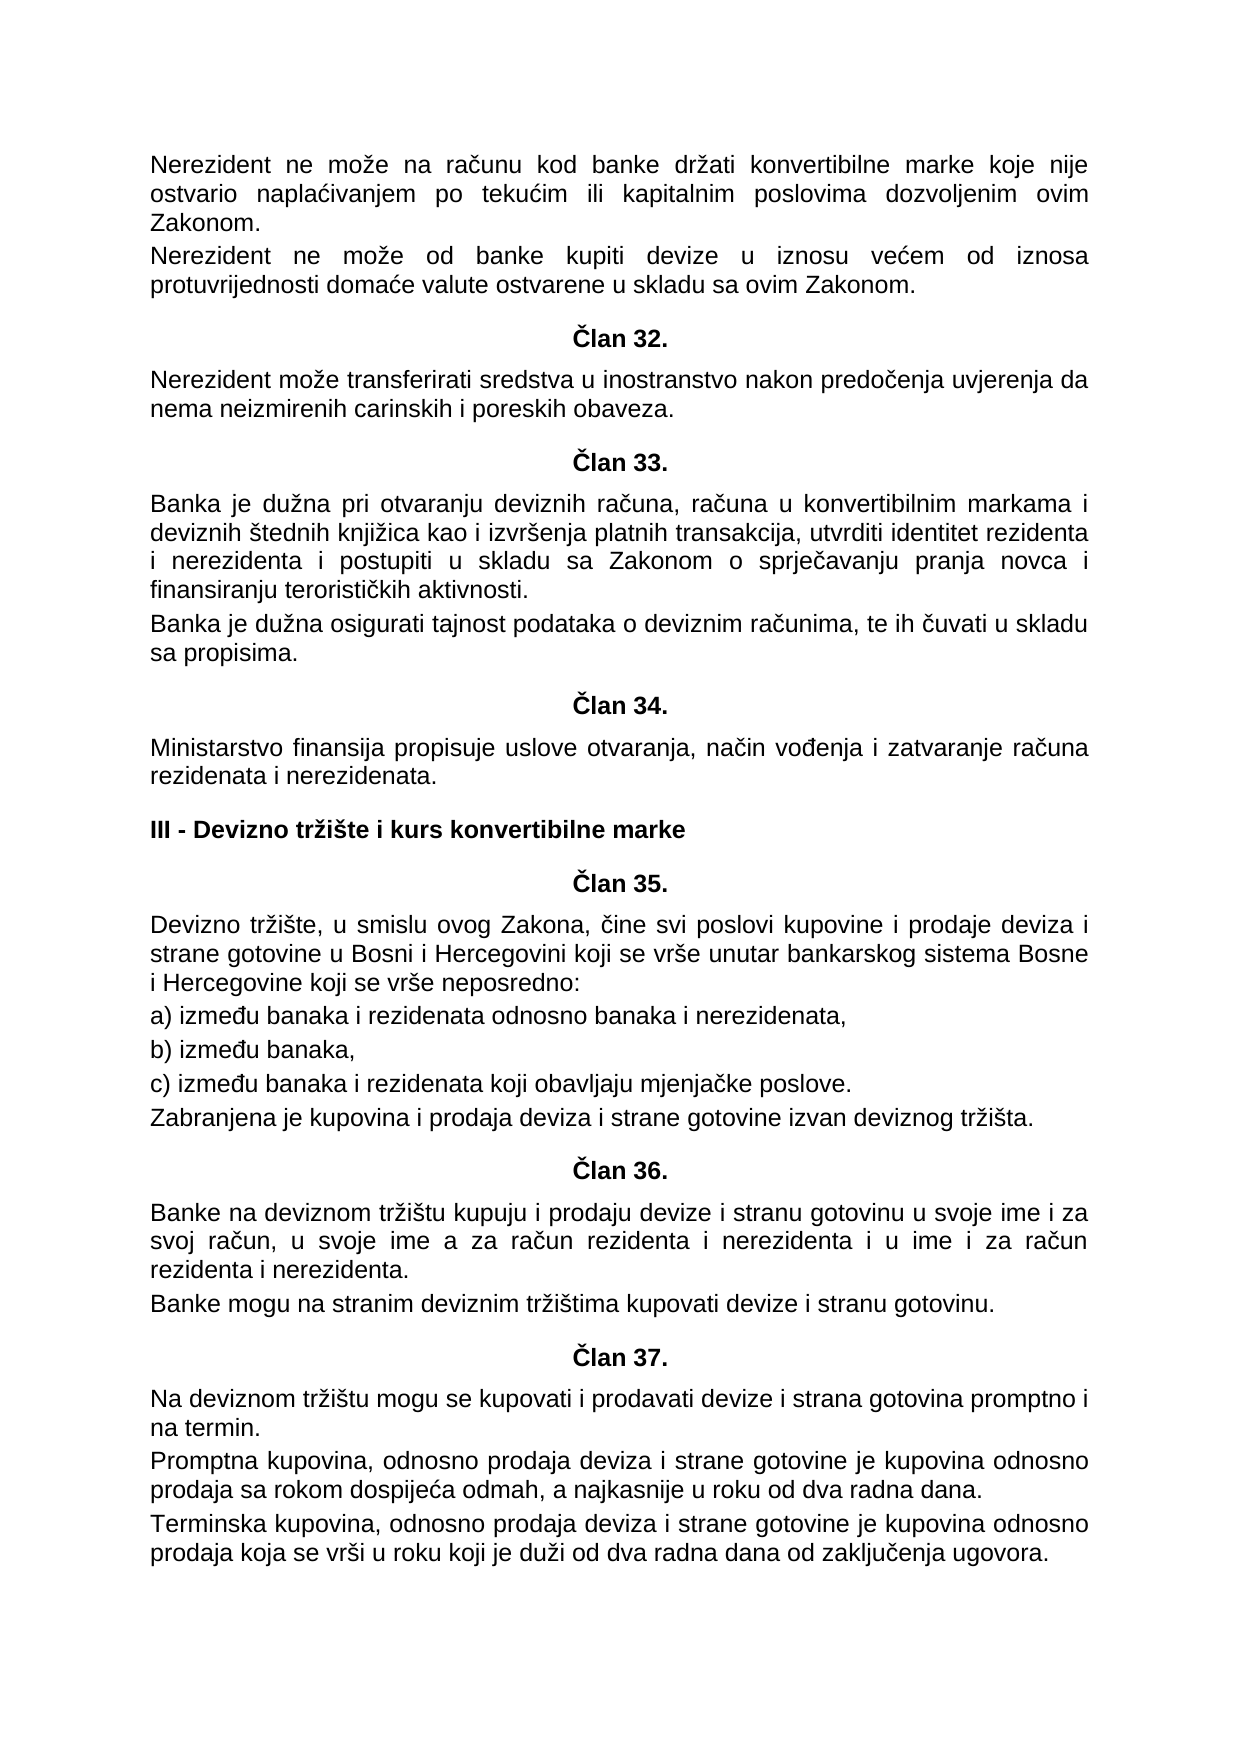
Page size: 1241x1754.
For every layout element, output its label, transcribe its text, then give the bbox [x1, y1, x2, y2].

text Član 36. [150, 1156, 1090, 1185]
text Član 32. [150, 324, 1090, 352]
text Banka je dužna pri otvaranju deviznih računa, računa u konvertibilnim markama i deviznih štednih knjižica kao i izvršenja platnih transakcija, utvrditi identitet rezidenta i nerezidenta i postupiti u skladu sa Zakonom o sprječavanju pranja novca i finansiranju terorističkih aktivnosti. [150, 489, 1090, 604]
text Ministarstvo finansija propisuje uslove otvaranja, način vođenja i zatvaranje računa rezidenata i nerezidenata. [150, 732, 1090, 790]
text Promptna kupovina, odnosno prodaja deviza i strane gotovine je kupovina odnosno prodaja sa rokom dospijeća odmah, a najkasnije u roku od dva radna dana. [150, 1446, 1090, 1504]
text Zabranjena je kupovina i prodaja deviza i strane gotovine izvan deviznog tržišta. [150, 1102, 1090, 1131]
text Banke mogu na stranim deviznim tržištima kupovati devize i stranu gotovinu. [150, 1289, 1090, 1317]
text Nerezident ne može od banke kupiti devize u iznosu većem od iznosa protuvrijednosti domaće valute ostvarene u skladu sa ovim Zakonom. [150, 241, 1090, 299]
text Terminska kupovina, odnosno prodaja deviza i strane gotovine je kupovina odnosno prodaja koja se vrši u roku koji je duži od dva radna dana od zaključenja ugovora. [150, 1509, 1090, 1566]
text Član 35. [150, 869, 1090, 897]
text Član 33. [150, 447, 1090, 476]
text Devizno tržište, u smislu ovog Zakona, čine svi poslovi kupovine i prodaje deviza i strane gotovine u Bosni i Hercegovini koji se vrše unutar bankarskog sistema Bosne i Hercegovine koji se vrše neposredno: [150, 910, 1090, 996]
text III - Devizno tržište i kurs konvertibilne marke [150, 815, 1090, 844]
text Član 37. [150, 1342, 1090, 1371]
text b) između banaka, [150, 1035, 1090, 1064]
text Nerezident ne može na računu kod banke držati konvertibilne marke koje nije ostvario naplaćivanjem po tekućim ili kapitalnim poslovima dozvoljenim ovim Zakonom. [150, 150, 1090, 236]
text Banke na deviznom tržištu kupuju i prodaju devize i stranu gotovinu u svoje ime i za svoj račun, u svoje ime a za račun rezidenta i nerezidenta i u ime i za račun rezidenta i nerezidenta. [150, 1197, 1090, 1284]
text Nerezident može transferirati sredstva u inostranstvo nakon predočenja uvjerenja da nema neizmirenih carinskih i poreskih obaveza. [150, 365, 1090, 422]
text Banka je dužna osigurati tajnost podataka o deviznim računima, te ih čuvati u skladu sa propisima. [150, 609, 1090, 666]
text c) između banaka i rezidenata koji obavljaju mjenjačke poslove. [150, 1069, 1090, 1097]
text Član 34. [150, 691, 1090, 720]
text Na deviznom tržištu mogu se kupovati i prodavati devize i strana gotovina promptno i na termin. [150, 1384, 1090, 1441]
text a) između banaka i rezidenata odnosno banaka i nerezidenata, [150, 1001, 1090, 1030]
